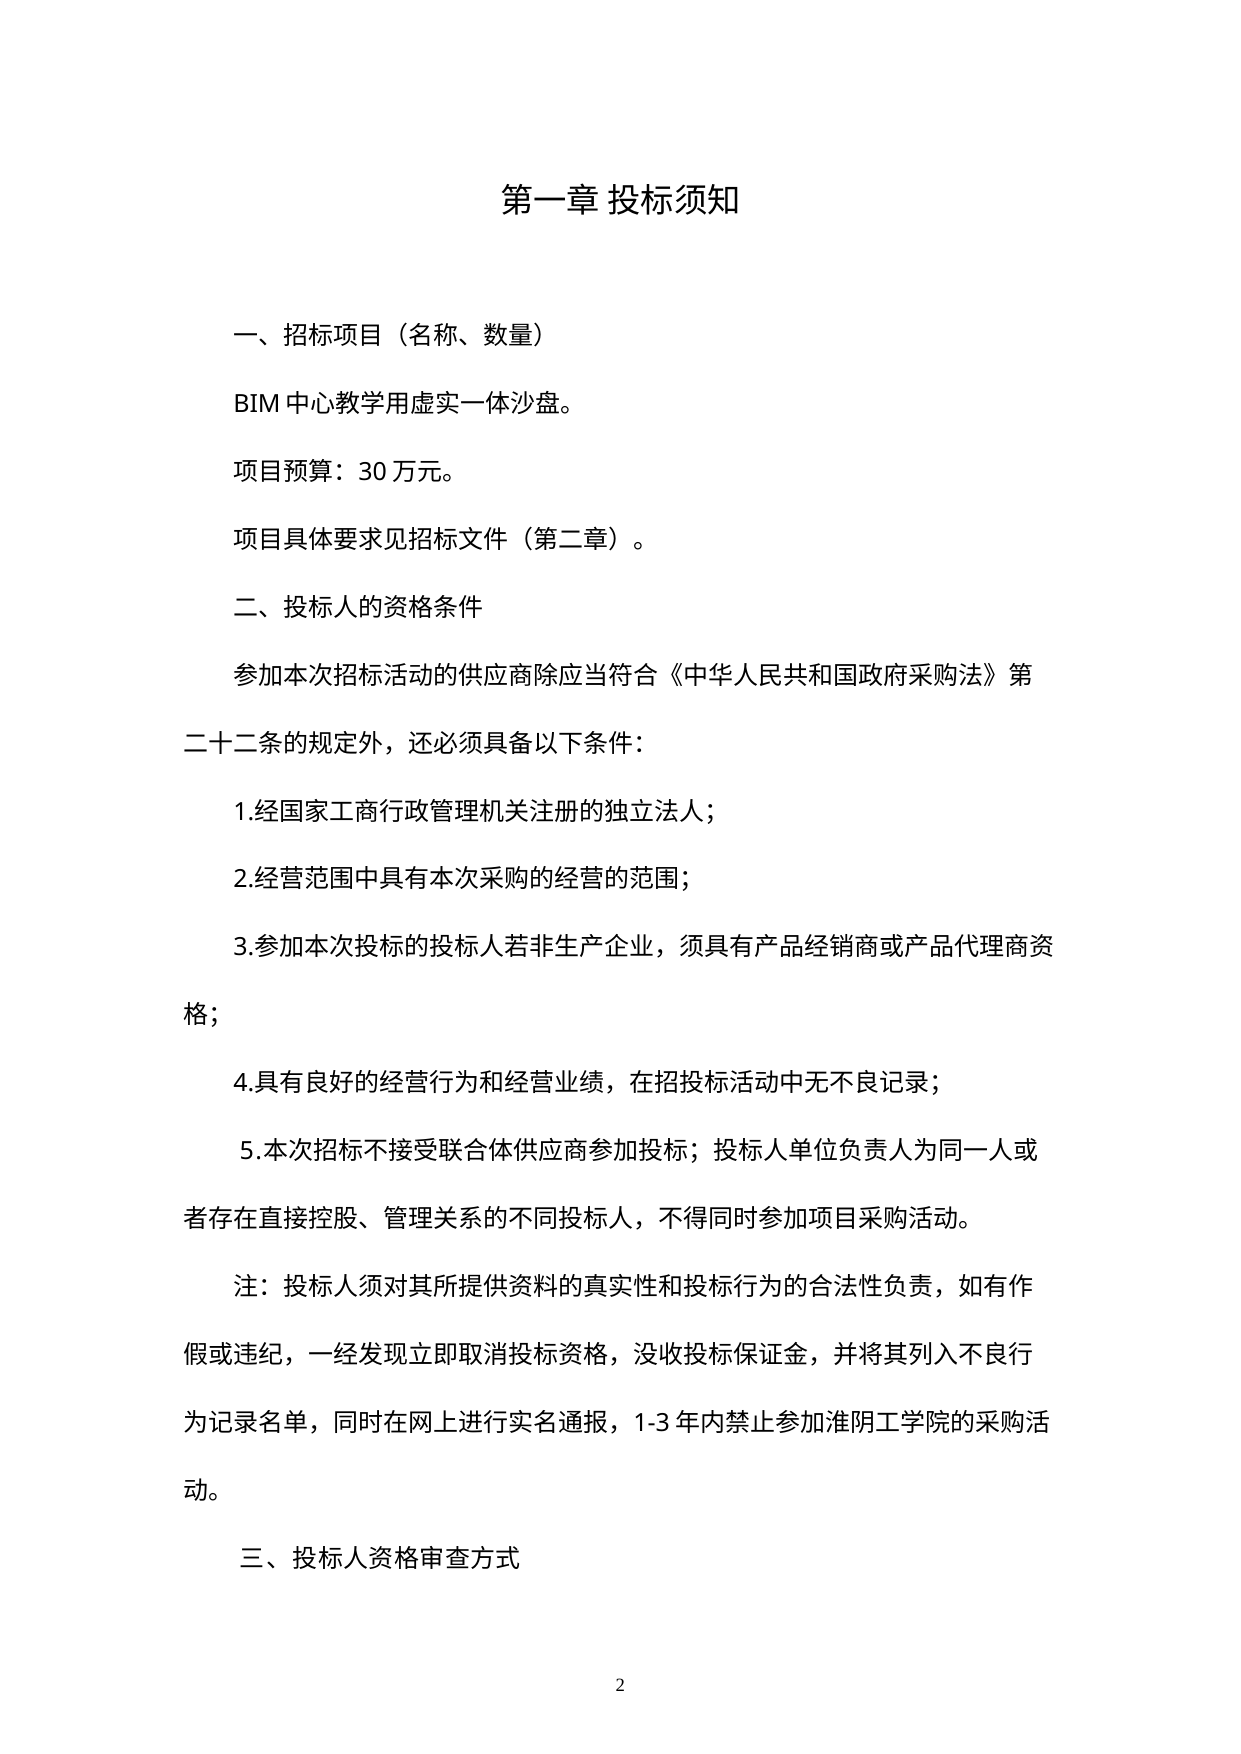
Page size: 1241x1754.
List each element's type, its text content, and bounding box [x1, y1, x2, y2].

text 1.经国家工商行政管理机关注册的独立法人； [183, 775, 1057, 843]
text 一、招标项目（名称、数量） [183, 300, 1057, 368]
text 项目具体要求见招标文件（第二章）。 [183, 503, 1057, 571]
text 第一章 投标须知 [183, 164, 1057, 232]
text 4.具有良好的经营行为和经营业绩，在招投标活动中无不良记录； [183, 1047, 1057, 1115]
text 二、投标人的资格条件 [183, 571, 1057, 639]
text BIM中心教学用虚实一体沙盘。 [183, 368, 1057, 436]
text 2.经营范围中具有本次采购的经营的范围； [183, 843, 1057, 911]
text 注：投标人须对其所提供资料的真实性和投标行为的合法性负责，如有作假或违纪，一经发现立即取消投标资格，没收投标保证金，并将其列入不良行为记录名单，同时在网上进行实名通报，1-3年内禁止参加淮阴工学院的采购活动。 [183, 1251, 1057, 1522]
text 5.本次招标不接受联合体供应商参加投标；投标人单位负责人为同一人或者存在直接控股、管理关系的不同投标人，不得同时参加项目采购活动。 [183, 1115, 1057, 1251]
text 三、投标人资格审查方式 [183, 1522, 1057, 1590]
text 3.参加本次投标的投标人若非生产企业，须具有产品经销商或产品代理商资格； [183, 911, 1057, 1047]
text 参加本次招标活动的供应商除应当符合《中华人民共和国政府采购法》第二十二条的规定外，还必须具备以下条件： [183, 639, 1057, 775]
text 项目预算：30万元。 [183, 436, 1057, 503]
